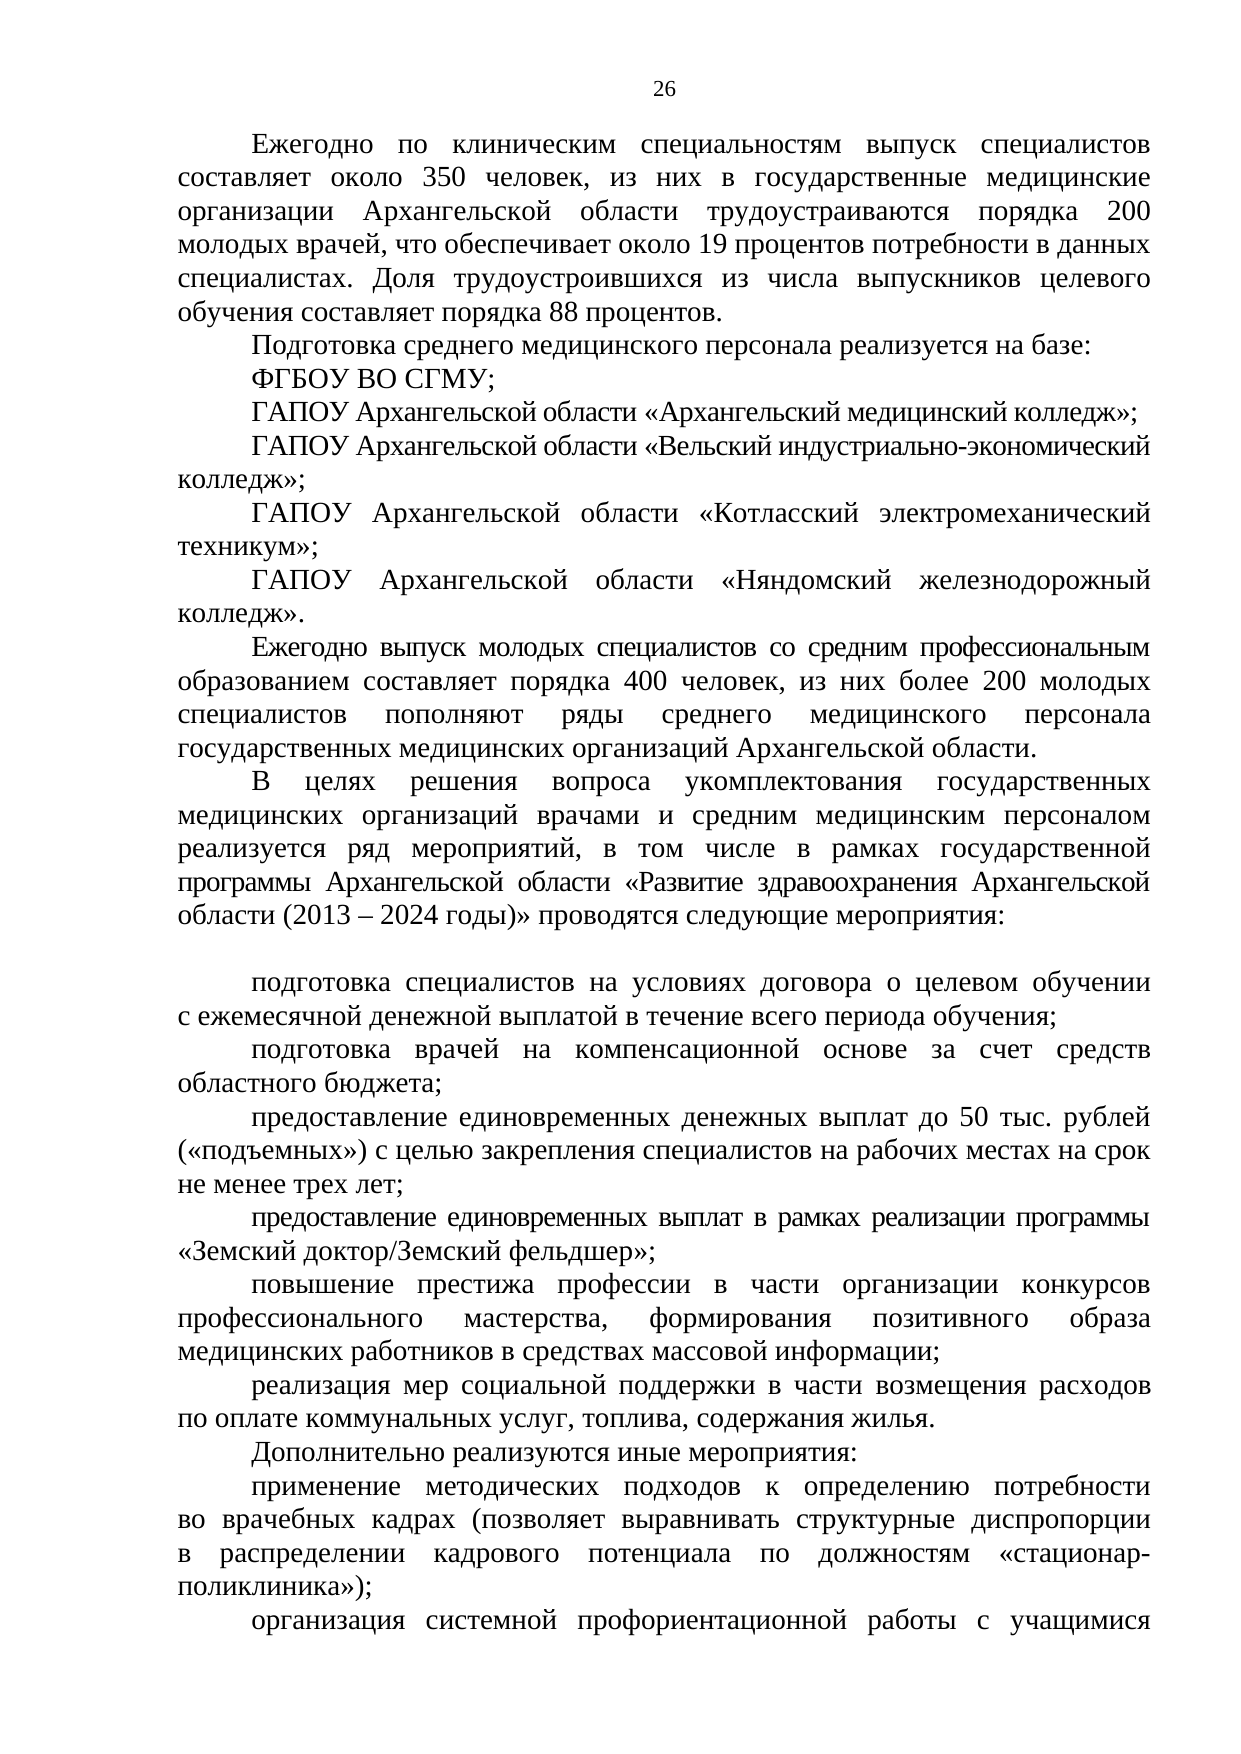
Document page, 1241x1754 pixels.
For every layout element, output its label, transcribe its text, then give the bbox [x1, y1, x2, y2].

text ГАПОУ Архангельской области «Вельский индустриально-экономический колледж»; [177, 428, 1152, 495]
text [177, 1602, 1152, 1635]
text ГАПОУ Архангельской области «Котласский электромеханический техникум»; [177, 495, 1152, 562]
text подготовка врачей на компенсационной основе за счет средств областного бюджета; [177, 1032, 1152, 1099]
text Ежегодно выпуск молодых специалистов со средним профессиональным образованием составляет порядка 400 человек, из них более 200 молодых специалистов пополняют ряды среднего медицинского персонала государственных медицинских организаций Архангельской области. [177, 629, 1152, 763]
text реализация мер социальной поддержки в части возмещения расходов по оплате коммунальных услуг, топлива, содержания жилья. [177, 1367, 1152, 1434]
text предоставление единовременных выплат в рамках реализации программы «Земский доктор/Земский фельдшер»; [177, 1199, 1152, 1266]
text ГАПОУ Архангельской области «Няндомский железнодорожный колледж». [177, 562, 1152, 629]
text ГАПОУ Архангельской области «Архангельский медицинский колледж»; [177, 394, 1152, 428]
text повышение престижа профессии в части организации конкурсов профессионального мастерства, формирования позитивного образа медицинских работников в средствах массовой информации; [177, 1266, 1152, 1367]
text подготовка специалистов на условиях договора о целевом обучении с ежемесячной денежной выплатой в течение всего периода обучения; [177, 964, 1152, 1032]
text предоставление единовременных денежных выплат до 50 тыс. рублей («подъемных») с целью закрепления специалистов на рабочих местах на срок не менее трех лет; [177, 1099, 1152, 1199]
text Ежегодно по клиническим специальностям выпуск специалистов составляет около 350 человек, из них в государственные медицинские организации Архангельской области трудоустраиваются порядка 200 молодых врачей, что обеспечивает около 19 процентов потребности в данных специалистах. Доля трудоустроившихся из числа выпускников целевого обучения составляет порядка 88 процентов. [177, 126, 1152, 327]
text В целях решения вопроса укомплектования государственных медицинских организаций врачами и средним медицинским персоналом реализуется ряд мероприятий, в том числе в рамках государственной программы Архангельской области «Развитие здравоохранения Архангельской области (2013 – 2024 годы)» проводятся следующие мероприятия: [177, 763, 1152, 931]
text ФГБОУ ВО СГМУ; [177, 361, 1152, 394]
text применение методических подходов к определению потребности во врачебных кадрах (позволяет выравнивать структурные диспропорции в распределении кадрового потенциала по должностям «стационар-поликлиника»); [177, 1468, 1152, 1602]
text Подготовка среднего медицинского персонала реализуется на базе: [177, 327, 1152, 361]
text Дополнительно реализуются иные мероприятия: [177, 1434, 1152, 1468]
